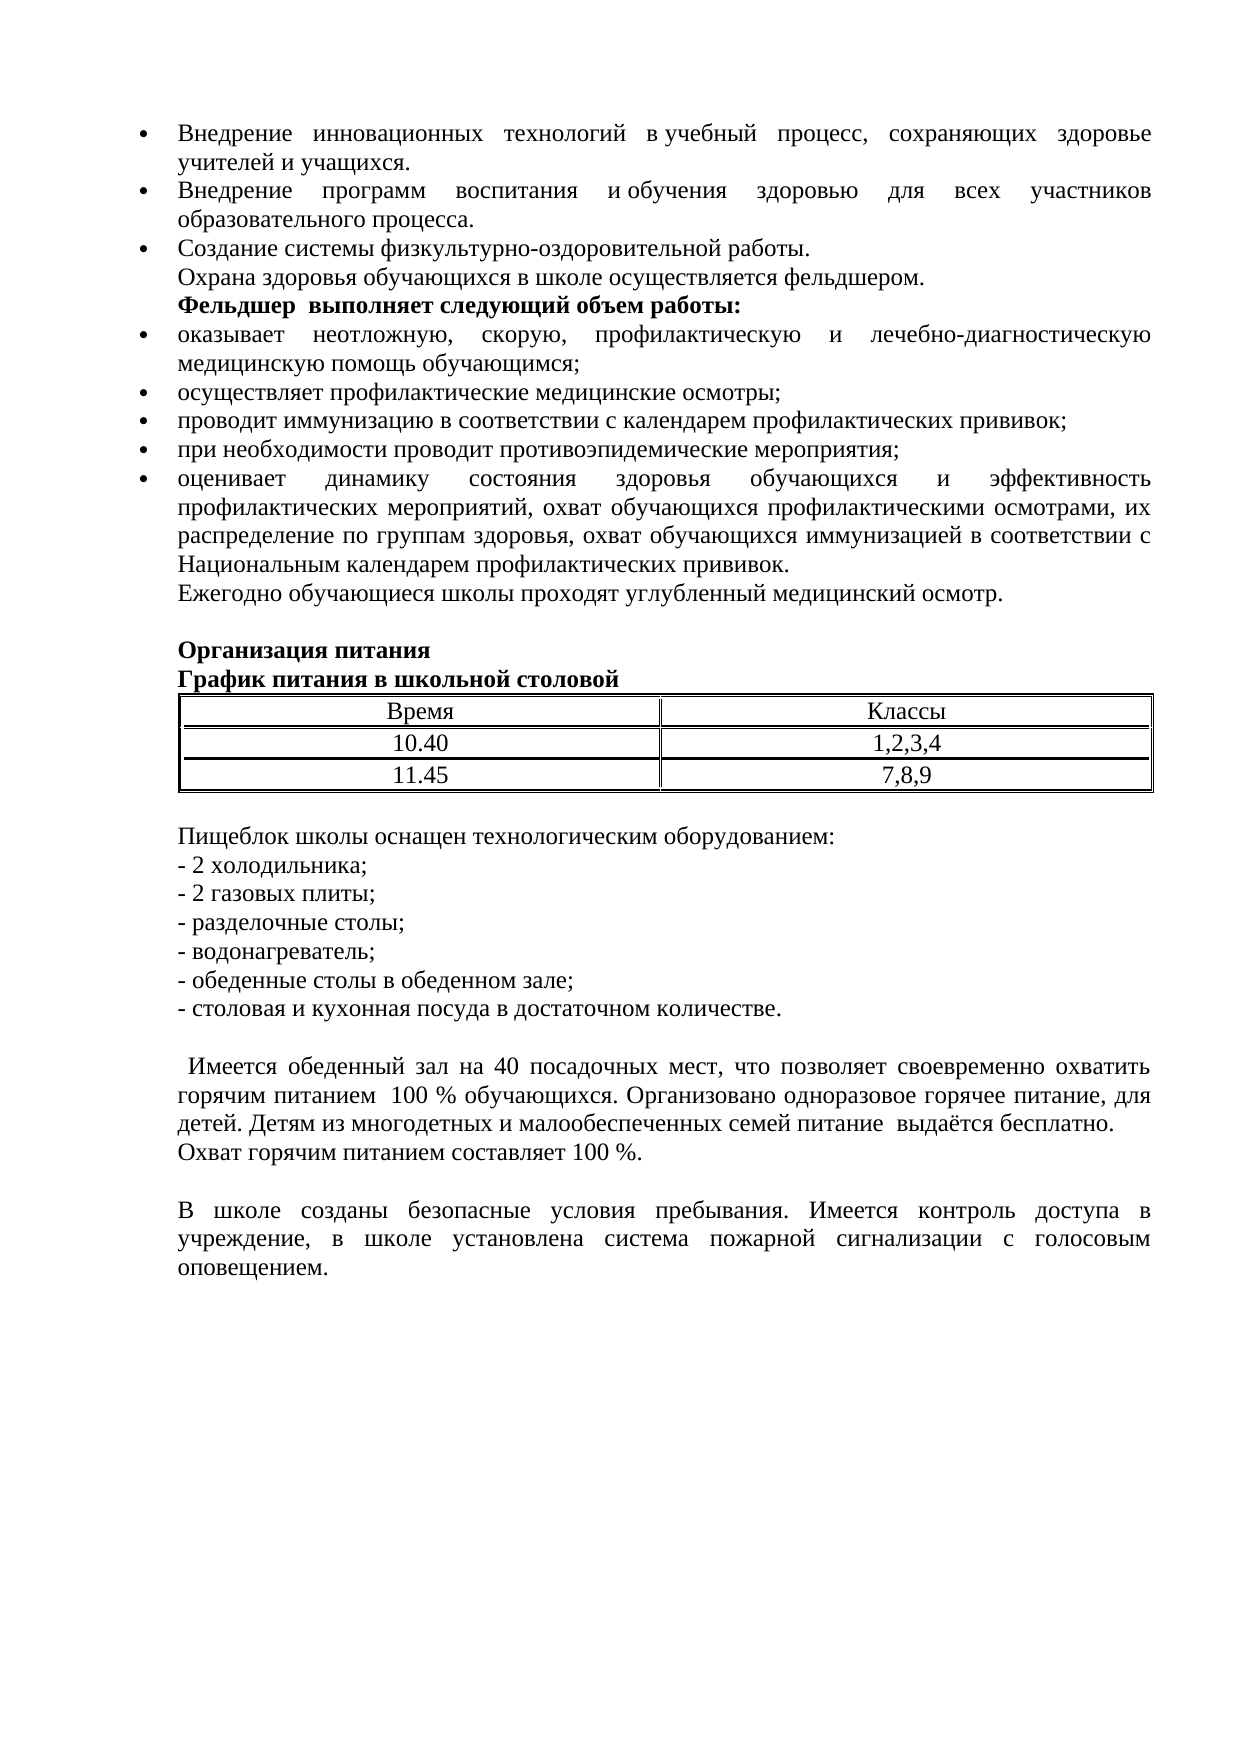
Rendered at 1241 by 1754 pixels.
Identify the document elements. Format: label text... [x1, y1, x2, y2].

text В школе созданы безопасные условия пребывания. Имеется контроль доступа в учреждение, в школе установлена система пожарной сигнализации с голосовым оповещением. [177, 1195, 1152, 1281]
list Внедрение инновационных технологий в учебный процесс, сохраняющих здоровье учителей и учащихся. [140, 118, 1152, 176]
list Внедрение программ воспитания и обучения здоровью для всех участников образовательного процесса. [140, 176, 1152, 233]
text - 2 холодильника; [177, 850, 1152, 878]
list проводит иммунизацию в соответствии с календарем профилактических прививок; [140, 406, 1152, 434]
text - столовая и кухонная посуда в достаточном количестве. [177, 993, 1152, 1022]
text Охват горячим питанием составляет 100 %. [177, 1137, 1152, 1166]
text - обеденные столы в обеденном зале; [177, 965, 1152, 993]
table_cell 11.45 [181, 757, 661, 789]
list оказывает неотложную, скорую, профилактическую и лечебно-диагностическую медицинскую помощь обучающимся; [140, 319, 1152, 377]
table_cell 1,2,3,4 [662, 725, 1151, 757]
text - водонагреватель; [177, 936, 1152, 965]
text - 2 газовых плиты; [177, 878, 1152, 907]
list при необходимости проводит противоэпидемические мероприятия; [140, 434, 1152, 463]
text Имеется обеденный зал на 40 посадочных мест, что позволяет своевременно охватить горячим питанием 100 % обучающихся. Организовано одноразовое горячее питание, для детей. Детям из многодетных и малообеспеченных семей питание выдаётся бесплатно. [177, 1051, 1152, 1137]
table_cell 10.40 [181, 725, 659, 757]
table_cell 7,8,9 [661, 757, 1151, 789]
text Фельдшер выполняет следующий объем работы: [177, 291, 1152, 319]
text Пищеблок школы оснащен технологическим оборудованием: [177, 821, 1152, 850]
text График питания в школьной столовой [177, 664, 1152, 693]
list осуществляет профилактические медицинские осмотры; [140, 377, 1152, 406]
text - разделочные столы; [177, 907, 1152, 936]
text Организация питания [177, 636, 1152, 664]
table_header Время [181, 697, 661, 725]
text Охрана здоровья обучающихся в школе осуществляется фельдшером. [177, 262, 1152, 291]
list оценивает динамику состояния здоровья обучающихся и эффективность профилактических мероприятий, охват обучающихся профилактическими осмотрами, их распределение по группам здоровья, охват обучающихся иммунизацией в соответствии с Национальным календарем профилактических прививок. [140, 463, 1152, 578]
table_header Классы [661, 697, 1151, 725]
list Создание системы физкультурно-оздоровительной работы. [140, 233, 1152, 262]
text Ежегодно обучающиеся школы проходят углубленный медицинский осмотр. [177, 578, 1152, 607]
